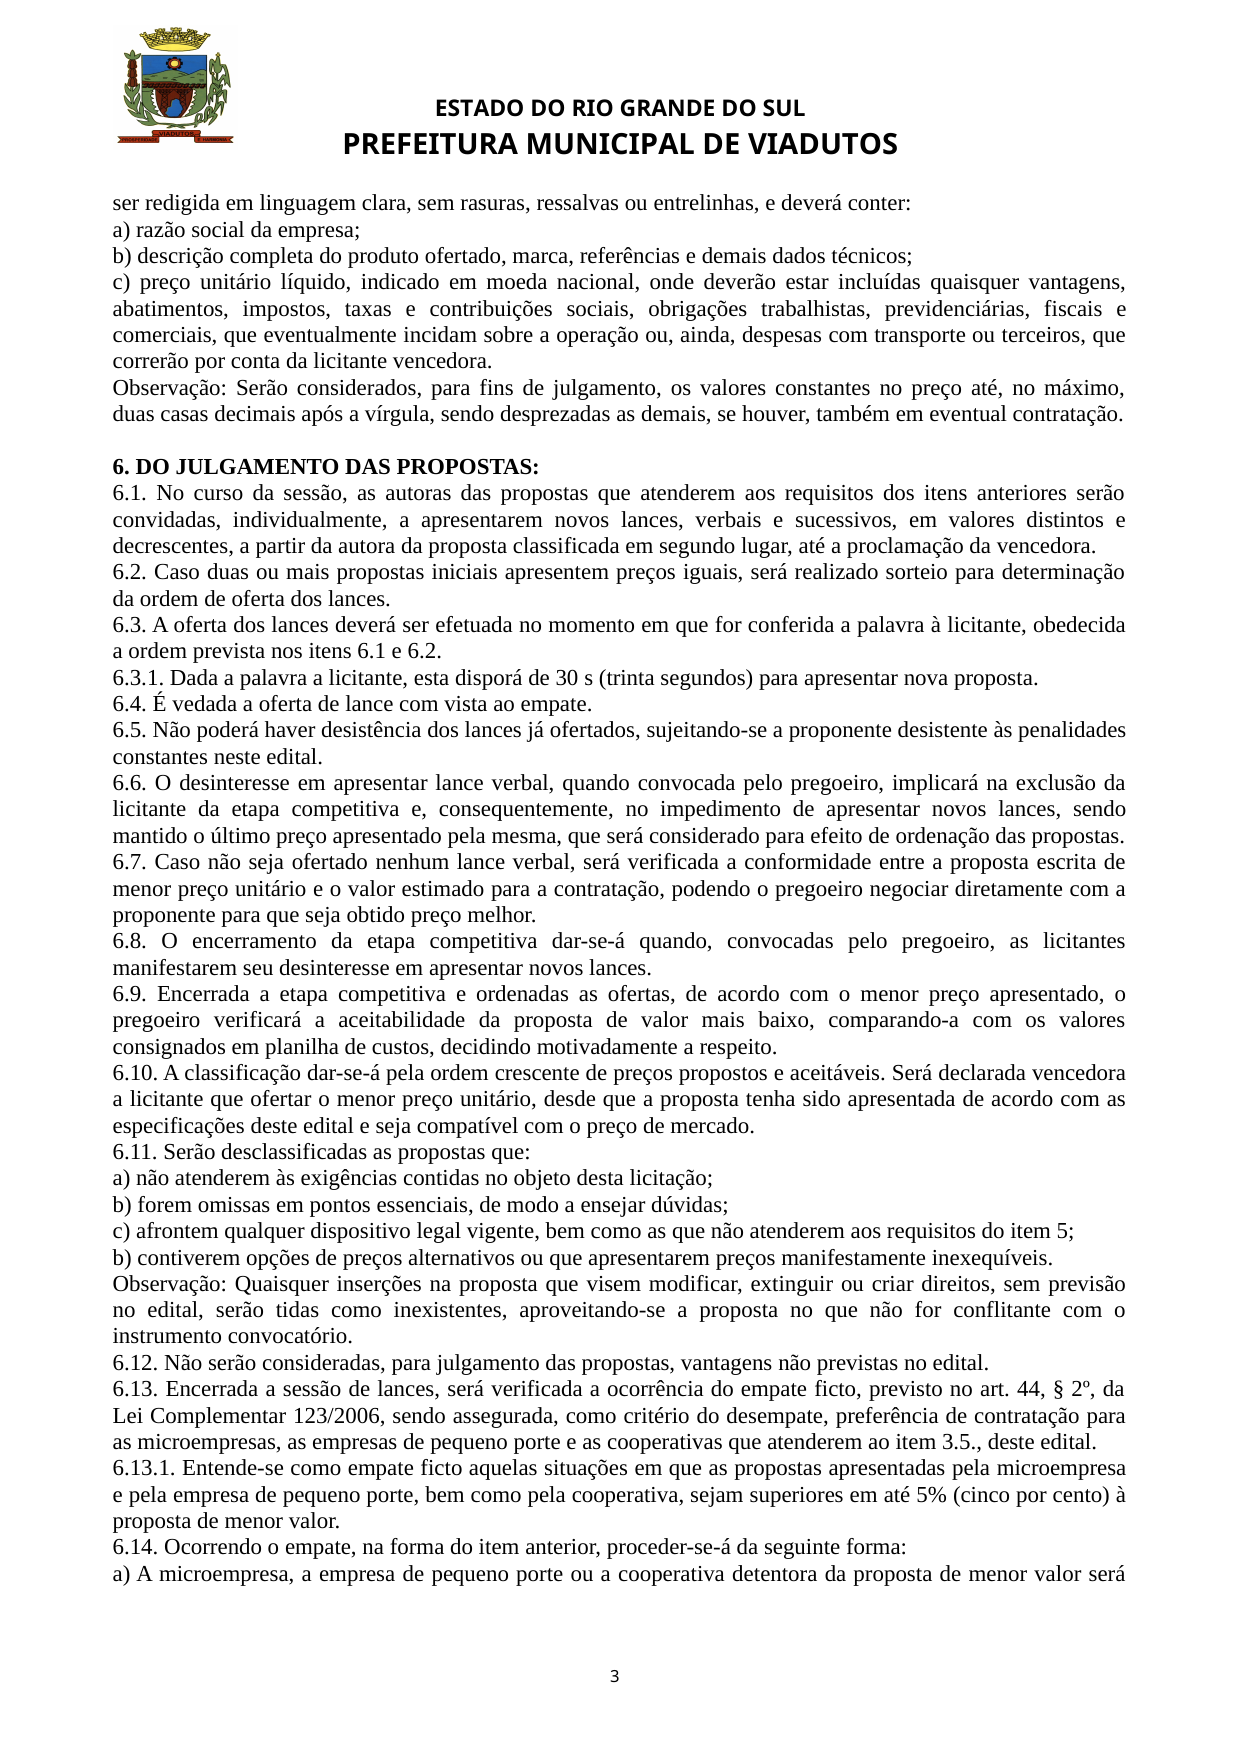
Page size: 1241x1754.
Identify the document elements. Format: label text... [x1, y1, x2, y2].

text 6.8. O encerramento da etapa competitiva dar-se-á quando, convocadas pelo pregoeiro, as licitantes manifestarem seu desinteresse em apresentar novos lances. [112, 927, 1128, 980]
text 6.2. Caso duas ou mais propostas iniciais apresentem preços iguais, será realizado sorteio para determinação da ordem de oferta dos lances. [112, 558, 1128, 611]
text 6.6. O desinteresse em apresentar lance verbal, quando convocada pelo pregoeiro, implicará na exclusão da licitante da etapa competitiva e, consequentemente, no impedimento de apresentar novos lances, sendo mantido o último preço apresentado pela mesma, que será considerado para efeito de ordenação das propostas. [112, 769, 1128, 848]
text c) preço unitário líquido, indicado em moeda nacional, onde deverão estar incluídas quaisquer vantagens, abatimentos, impostos, taxas e contribuições sociais, obrigações trabalhistas, previdenciárias, fiscais e comerciais, que eventualmente incidam sobre a operação ou, ainda, despesas com transporte ou terceiros, que correrão por conta da licitante vencedora. [112, 268, 1128, 374]
text 6. DO JULGAMENTO DAS PROPOSTAS: [112, 453, 1128, 479]
text 6.13.1. Entende-se como empate ficto aquelas situações em que as propostas apresentadas pela microempresa e pela empresa de pequeno porte, bem como pela cooperativa, sejam superiores em até 5% (cinco por cento) à proposta de menor valor. [112, 1454, 1128, 1533]
text b) forem omissas em pontos essenciais, de modo a ensejar dúvidas; [112, 1191, 1128, 1217]
text a) razão social da empresa; [112, 216, 1128, 242]
text 6.9. Encerrada a etapa competitiva e ordenadas as ofertas, de acordo com o menor preço apresentado, o pregoeiro verificará a aceitabilidade da proposta de valor mais baixo, comparando-a com os valores consignados em planilha de custos, decidindo motivadamente a respeito. [112, 980, 1128, 1059]
text 6.3. A oferta dos lances deverá ser efetuada no momento em que for conferida a palavra à licitante, obedecida a ordem prevista nos itens 6.1 e 6.2. [112, 611, 1128, 664]
picture [113, 25, 239, 150]
text 6.10. A classificação dar-se-á pela ordem crescente de preços propostos e aceitáveis. Será declarada vencedora a licitante que ofertar o menor preço unitário, desde que a proposta tenha sido apresentada de acordo com as especificações deste edital e seja compatível com o preço de mercado. [112, 1059, 1128, 1138]
text a) não atenderem às exigências contidas no objeto desta licitação; [112, 1164, 1128, 1191]
text 6.12. Não serão consideradas, para julgamento das propostas, vantagens não previstas no edital. [112, 1349, 1128, 1375]
text Observação: Quaisquer inserções na proposta que visem modificar, extinguir ou criar direitos, sem previsão no edital, serão tidas como inexistentes, aproveitando-se a proposta no que não for conflitante com o instrumento convocatório. [112, 1270, 1128, 1349]
text 6.4. É vedada a oferta de lance com vista ao empate. [112, 690, 1128, 716]
text 6.11. Serão desclassificadas as propostas que: [112, 1138, 1128, 1164]
text 6.1. No curso da sessão, as autoras das propostas que atenderem aos requisitos dos itens anteriores serão convidadas, individualmente, a apresentarem novos lances, verbais e sucessivos, em valores distintos e decrescentes, a partir da autora da proposta classificada em segundo lugar, até a proclamação da vencedora. [112, 479, 1128, 558]
text 6.7. Caso não seja ofertado nenhum lance verbal, será verificada a conformidade entre a proposta escrita de menor preço unitário e o valor estimado para a contratação, podendo o pregoeiro negociar diretamente com a proponente para que seja obtido preço melhor. [112, 848, 1128, 927]
text 6.5. Não poderá haver desistência dos lances já ofertados, sujeitando-se a proponente desistente às penalidades constantes neste edital. [112, 716, 1128, 769]
text 6.13. Encerrada a sessão de lances, será verificada a ocorrência do empate ficto, previsto no art. 44, § 2º, da Lei Complementar 123/2006, sendo assegurada, como critério do desempate, preferência de contratação para as microempresas, as empresas de pequeno porte e as cooperativas que atenderem ao item 3.5., deste edital. [112, 1375, 1128, 1454]
text 6.14. Ocorrendo o empate, na forma do item anterior, proceder-se-á da seguinte forma: [112, 1533, 1128, 1560]
text b) descrição completa do produto ofertado, marca, referências e demais dados técnicos; [112, 242, 1128, 268]
text 6.3.1. Dada a palavra a licitante, esta disporá de 30 s (trinta segundos) para apresentar nova proposta. [112, 664, 1128, 690]
text b) contiverem opções de preços alternativos ou que apresentarem preços manifestamente inexequíveis. [112, 1243, 1128, 1270]
text c) afrontem qualquer dispositivo legal vigente, bem como as que não atenderem aos requisitos do item 5; [112, 1217, 1128, 1243]
text Observação: Serão considerados, para fins de julgamento, os valores constantes no preço até, no máximo, duas casas decimais após a vírgula, sendo desprezadas as demais, se houver, também em eventual contratação. [112, 374, 1128, 427]
